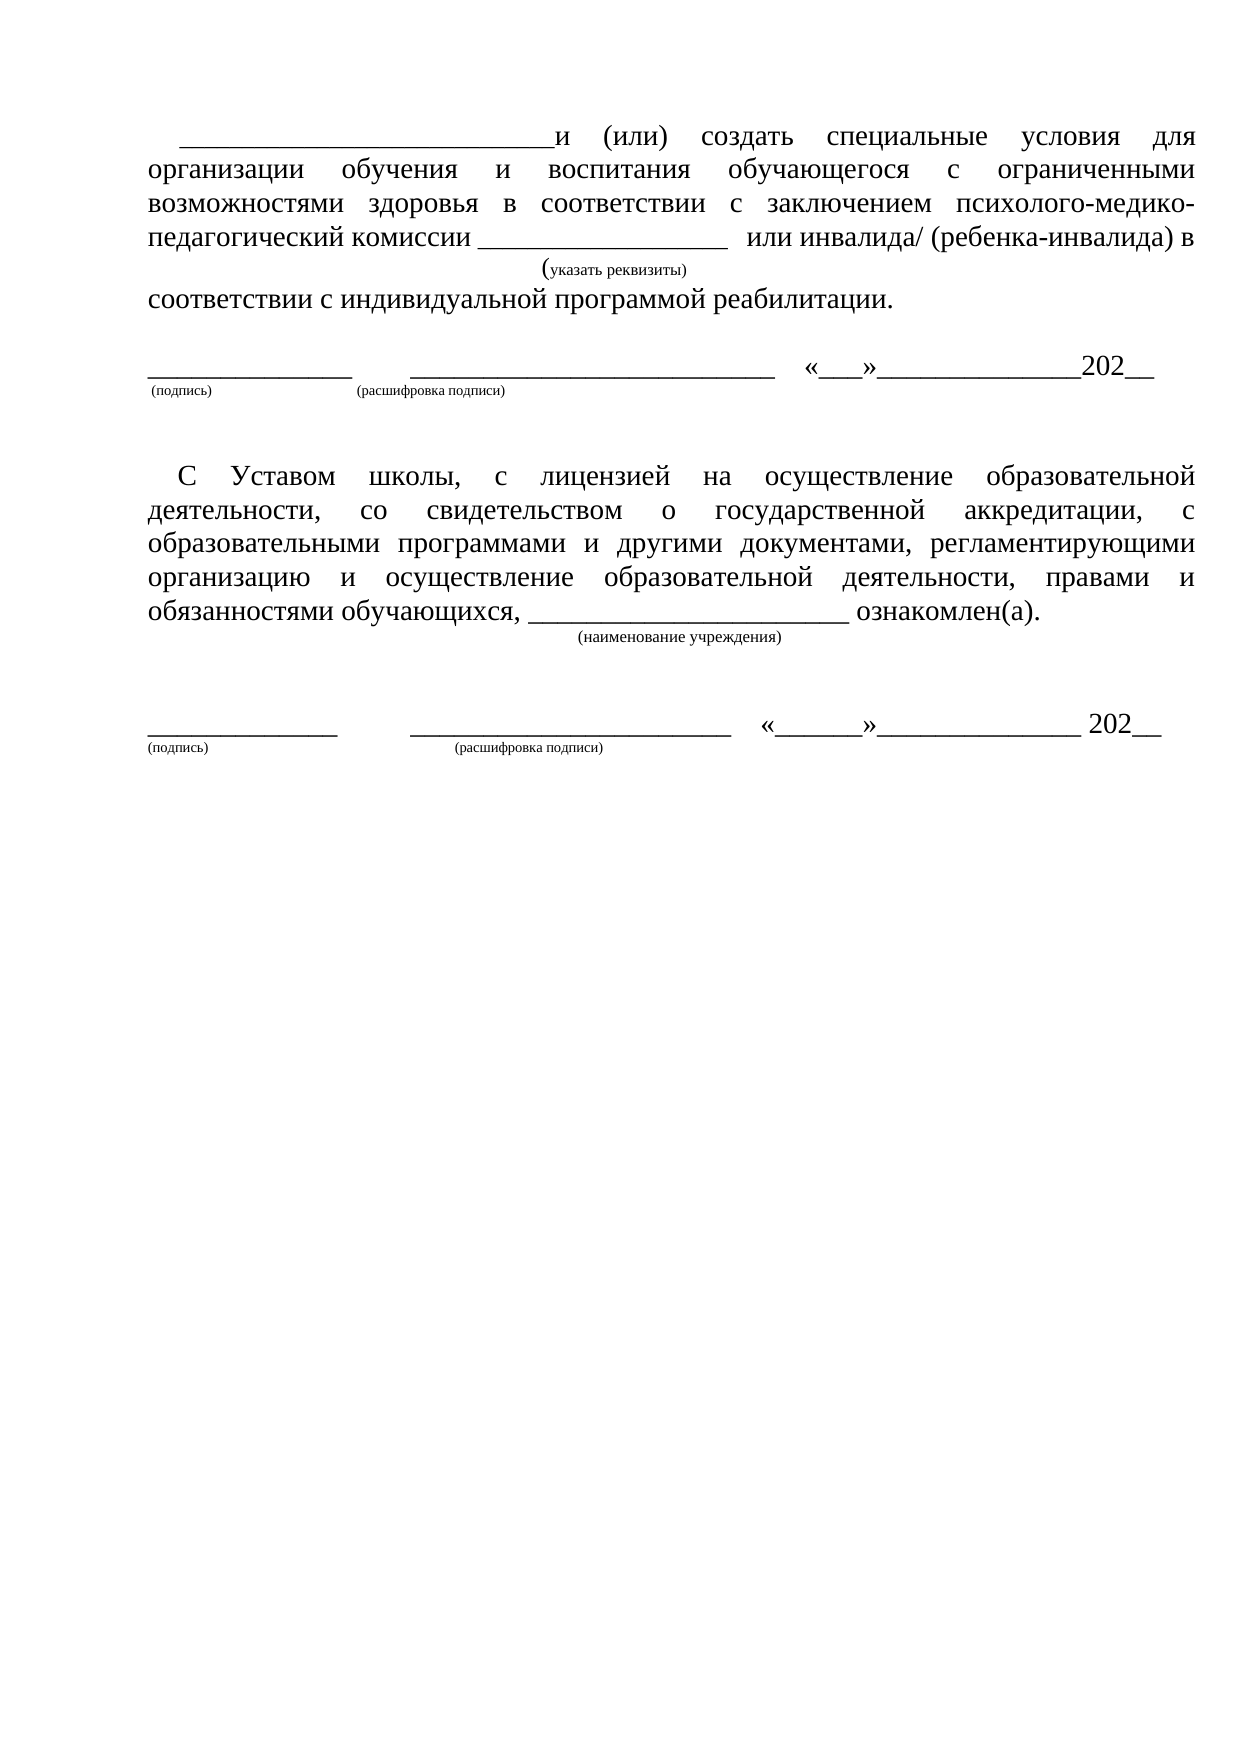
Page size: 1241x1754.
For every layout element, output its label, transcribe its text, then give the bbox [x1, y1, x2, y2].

text _____________ ______________________ «______»______________ 202__ [148, 706, 1196, 739]
text ______________ _________________________ «___»______________202__ [148, 348, 1196, 382]
text (подпись) (расшифровка подписи) [148, 382, 1196, 410]
text соответствии с индивидуальной программой реабилитации. [148, 281, 1196, 314]
text С Уставом школы, с лицензией на осуществление образовательной деятельности, со свидетельством о государственной аккредитации, с образовательными программами и другими документами, регламентирующими организацию и осуществление образовательной деятельности, правами и обязанностями обучающихся, ______________________ ознакомлен(а). [148, 458, 1196, 626]
text (указать реквизиты) [148, 252, 1196, 281]
text ______________________________и (или) создать специальные условия для организации обучения и воспитания обучающегося с ограниченными возможностями здоровья в соответствии с заключением психолого-медико-педагогический комиссии ____________________ или инвалида/ (ребенка-инвалида) в [148, 118, 1196, 252]
text (наименование учреждения) [148, 626, 1196, 660]
text (подпись) (расшифровка подписи) [148, 739, 1196, 768]
